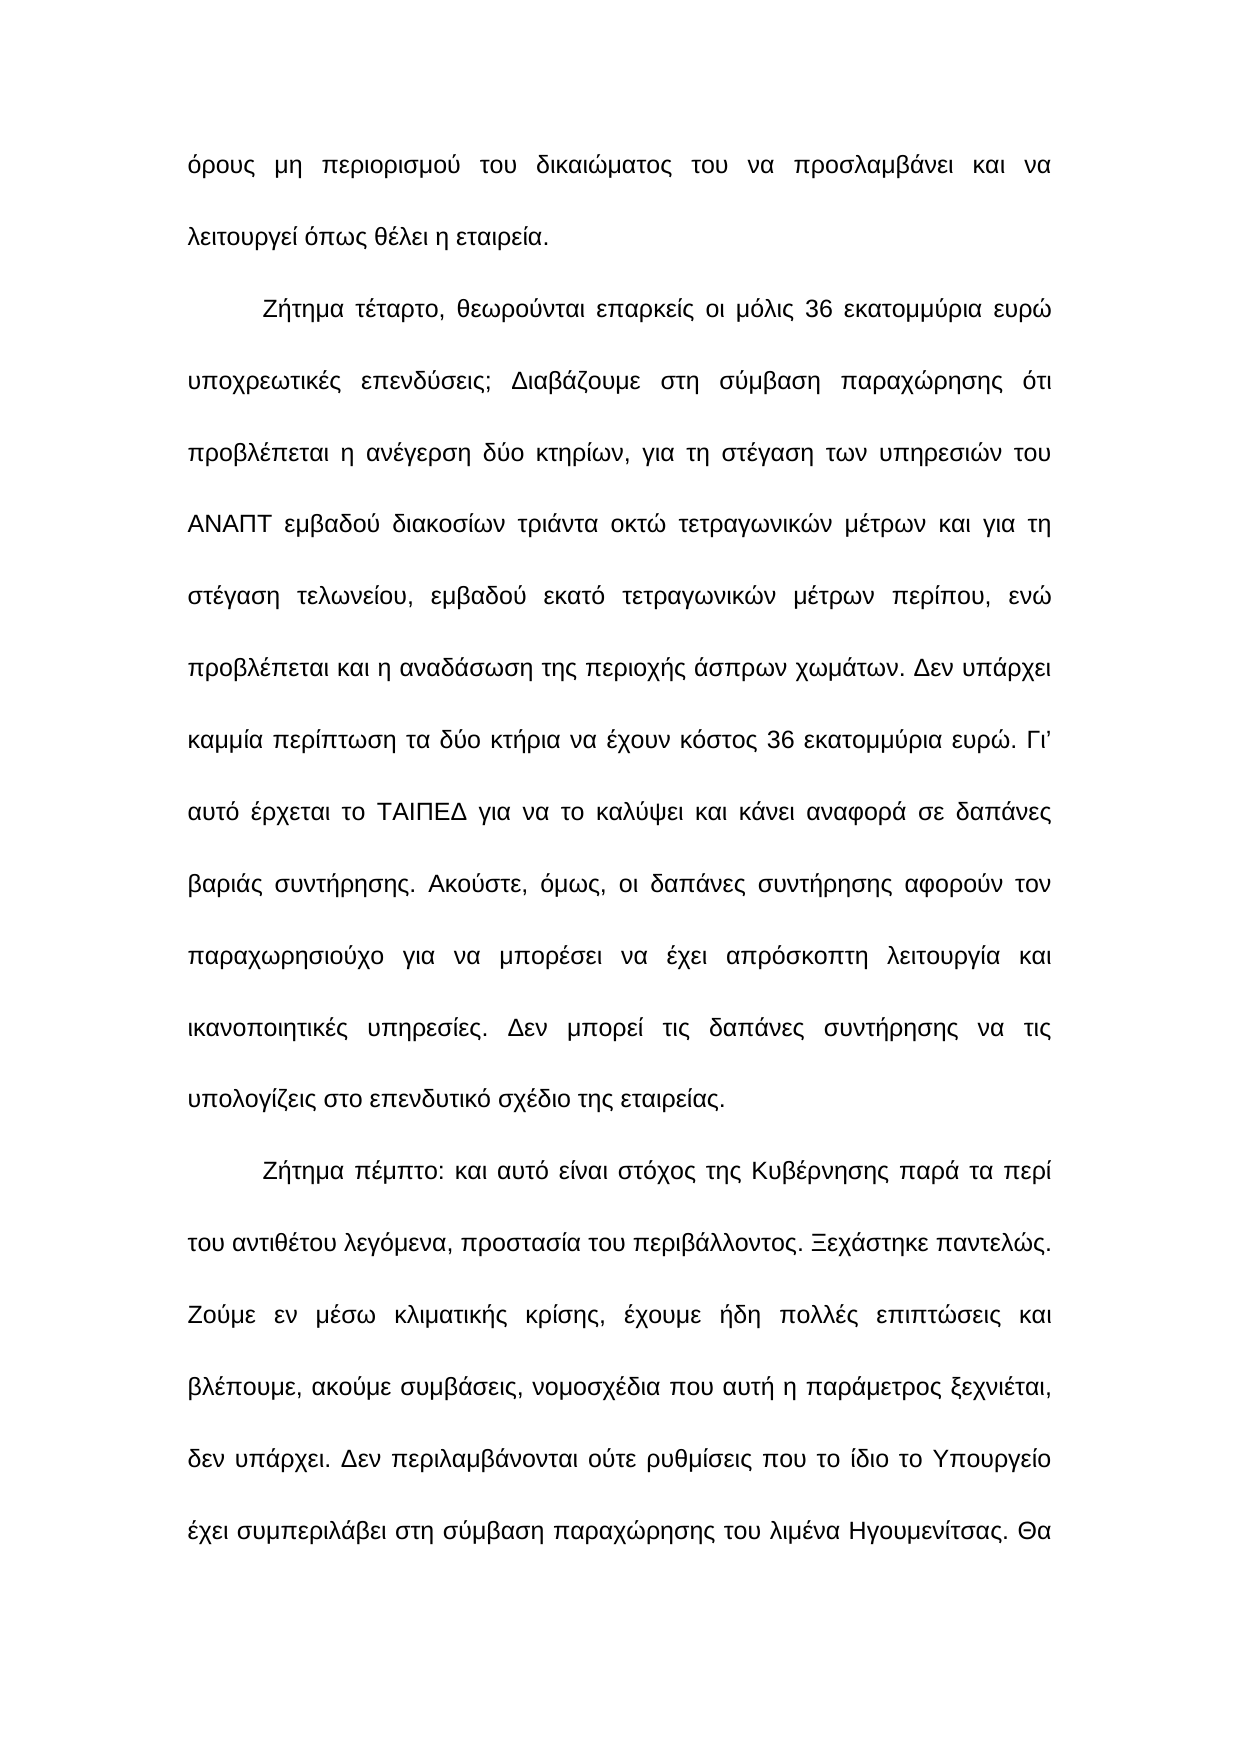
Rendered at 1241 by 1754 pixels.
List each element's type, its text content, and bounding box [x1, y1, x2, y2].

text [187, 1156, 1053, 1544]
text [187, 150, 1053, 251]
text Ζήτημα τέταρτο, θεωρούνται επαρκείς οι μόλις 36 εκατομμύρια ευρώ υποχρεωτικές επενδύσεις; Διαβάζουμε στη σύμβαση παραχώρησης ότι προβλέπεται η ανέγερση δύο κτηρίων, για τη στέγαση των υπηρεσιών του ΑΝΑΠΤ εμβαδού διακοσίων τριάντα οκτώ τετραγωνικών μέτρων και για τη στέγαση τελωνείου, εμβαδού εκατό τετραγωνικών μέτρων περίπου, ενώ προβλέπεται και η αναδάσωση της περιοχής άσπρων χωμάτων. Δεν υπάρχει καμμία περίπτωση τα δύο κτήρια να έχουν κόστος 36 εκατομμύρια ευρώ. Γι’ αυτό έρχεται το ΤΑΙΠΕΔ για να το καλύψει και κάνει αναφορά σε δαπάνες βαριάς συντήρησης. Ακούστε, όμως, οι δαπάνες συντήρησης αφορούν τον παραχωρησιούχο για να μπορέσει να έχει απρόσκοπτη λειτουργία και ικανοποιητικές υπηρεσίες. Δεν μπορεί τις δαπάνες συντήρησης να τις υπολογίζεις στο επενδυτικό σχέδιο της εταιρείας. [187, 294, 1053, 1113]
